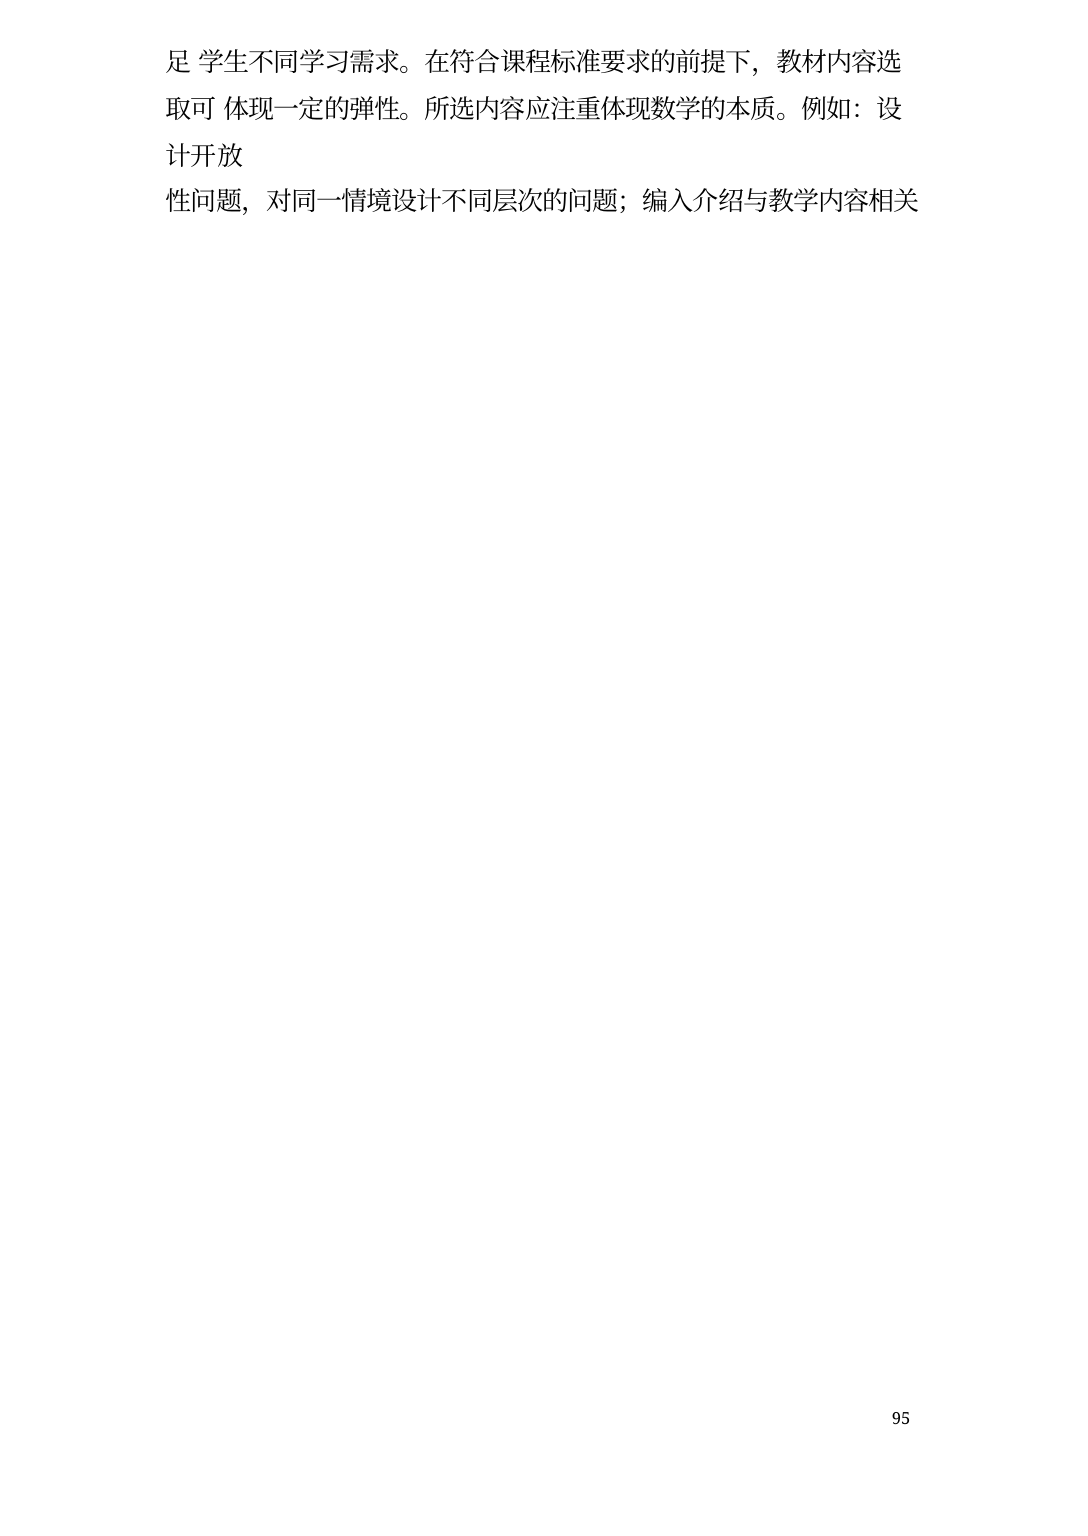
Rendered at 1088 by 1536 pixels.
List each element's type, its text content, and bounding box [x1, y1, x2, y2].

text 性问题，对同一情境设计不同层次的问题；编入介绍与教学内容相关 [166, 183, 931, 217]
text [166, 42, 919, 173]
